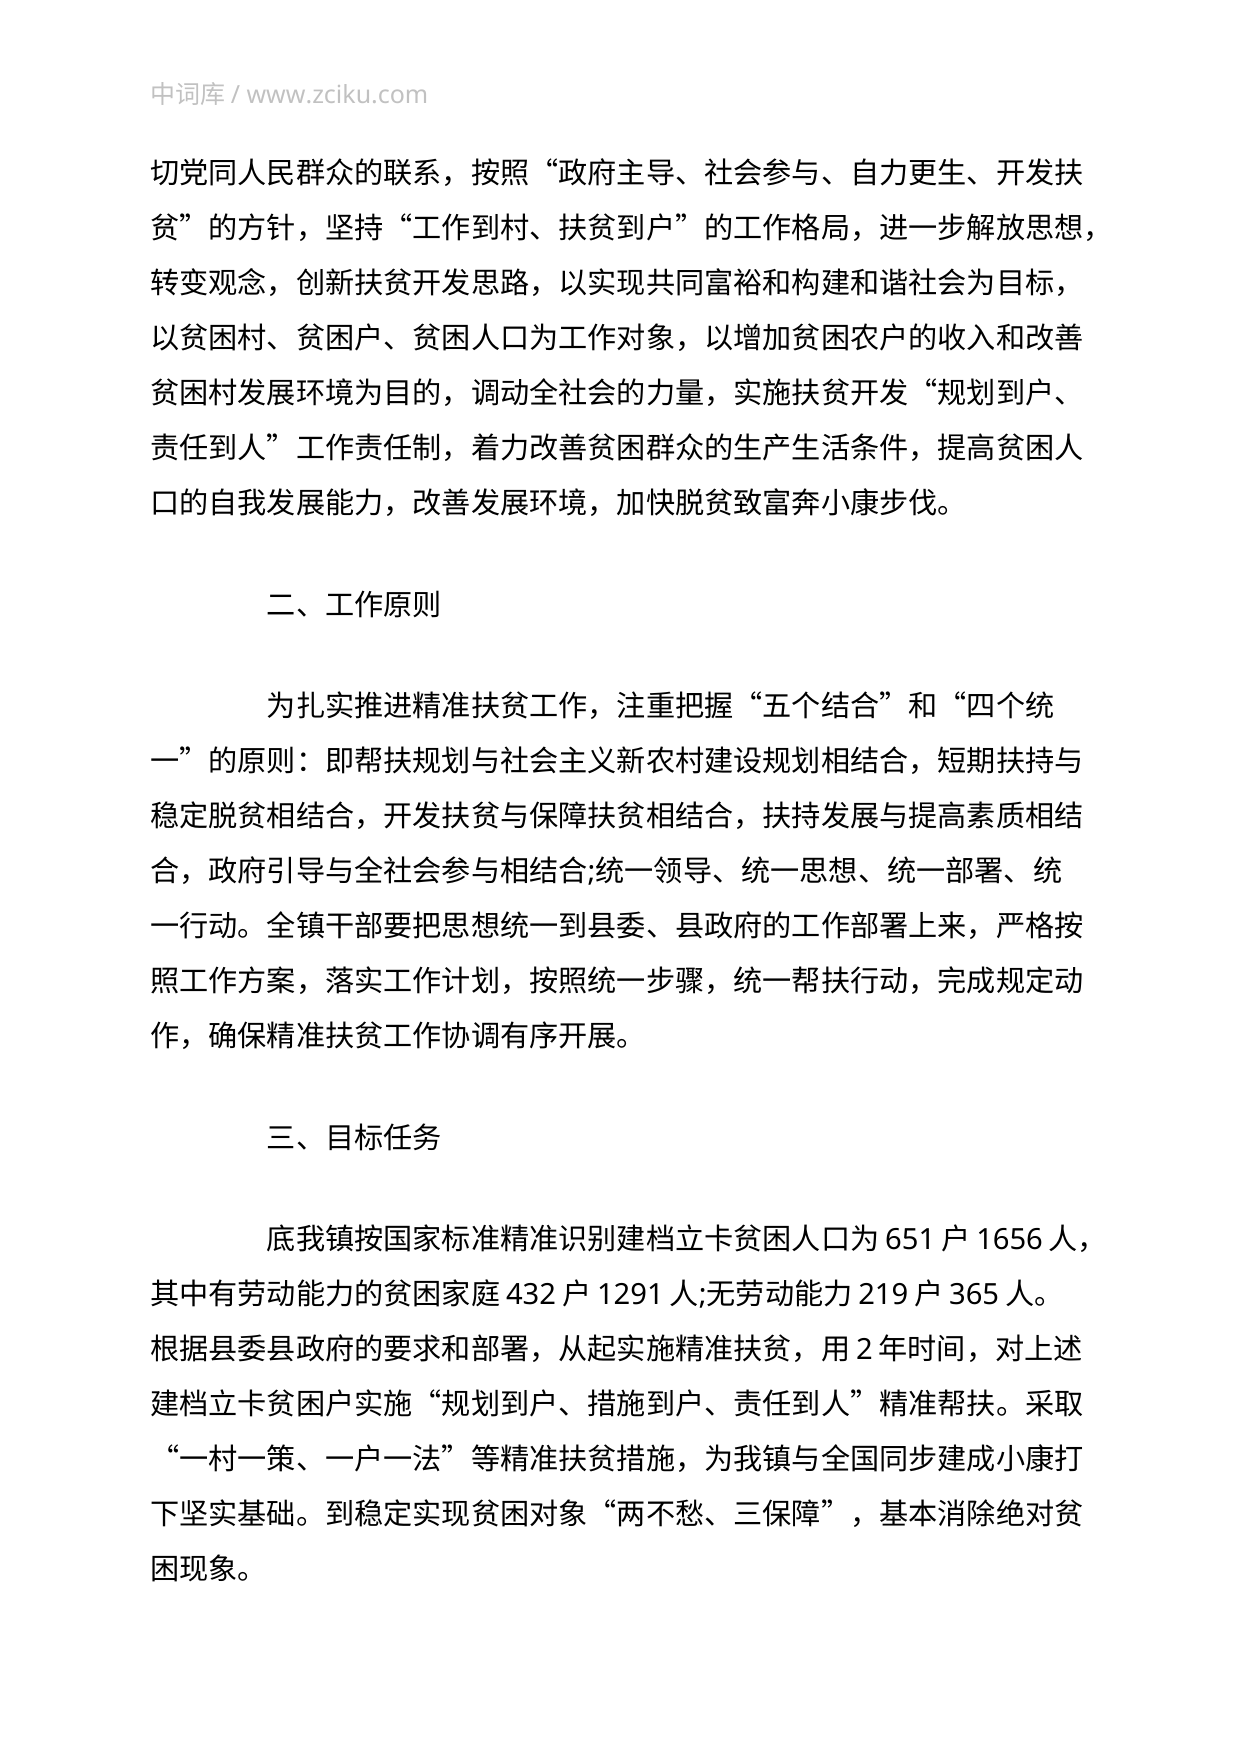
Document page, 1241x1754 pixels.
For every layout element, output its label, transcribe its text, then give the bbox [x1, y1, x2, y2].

text 底我镇按国家标准精准识别建档立卡贫困人口为651户1656人，其中有劳动能力的贫困家庭432户1291人;无劳动能力219户365人。根据县委县政府的要求和部署，从起实施精准扶贫，用2年时间，对上述建档立卡贫困户实施“规划到户、措施到户、责任到人”精准帮扶。采取“一村一策、一户一法”等精准扶贫措施，为我镇与全国同步建成小康打下坚实基础。到稳定实现贫困对象“两不愁、三保障”，基本消除绝对贫困现象。 [150, 1216, 1090, 1588]
text 为扎实推进精准扶贫工作，注重把握“五个结合”和“四个统一”的原则：即帮扶规划与社会主义新农村建设规划相结合，短期扶持与稳定脱贫相结合，开发扶贫与保障扶贫相结合，扶持发展与提高素质相结合，政府引导与全社会参与相结合;统一领导、统一思想、统一部署、统一行动。全镇干部要把思想统一到县委、县政府的工作部署上来，严格按照工作方案，落实工作计划，按照统一步骤，统一帮扶行动，完成规定动作，确保精准扶贫工作协调有序开展。 [150, 683, 1090, 1055]
text 三、目标任务 [150, 1114, 1090, 1156]
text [150, 150, 1090, 522]
text 二、工作原则 [150, 581, 1090, 623]
